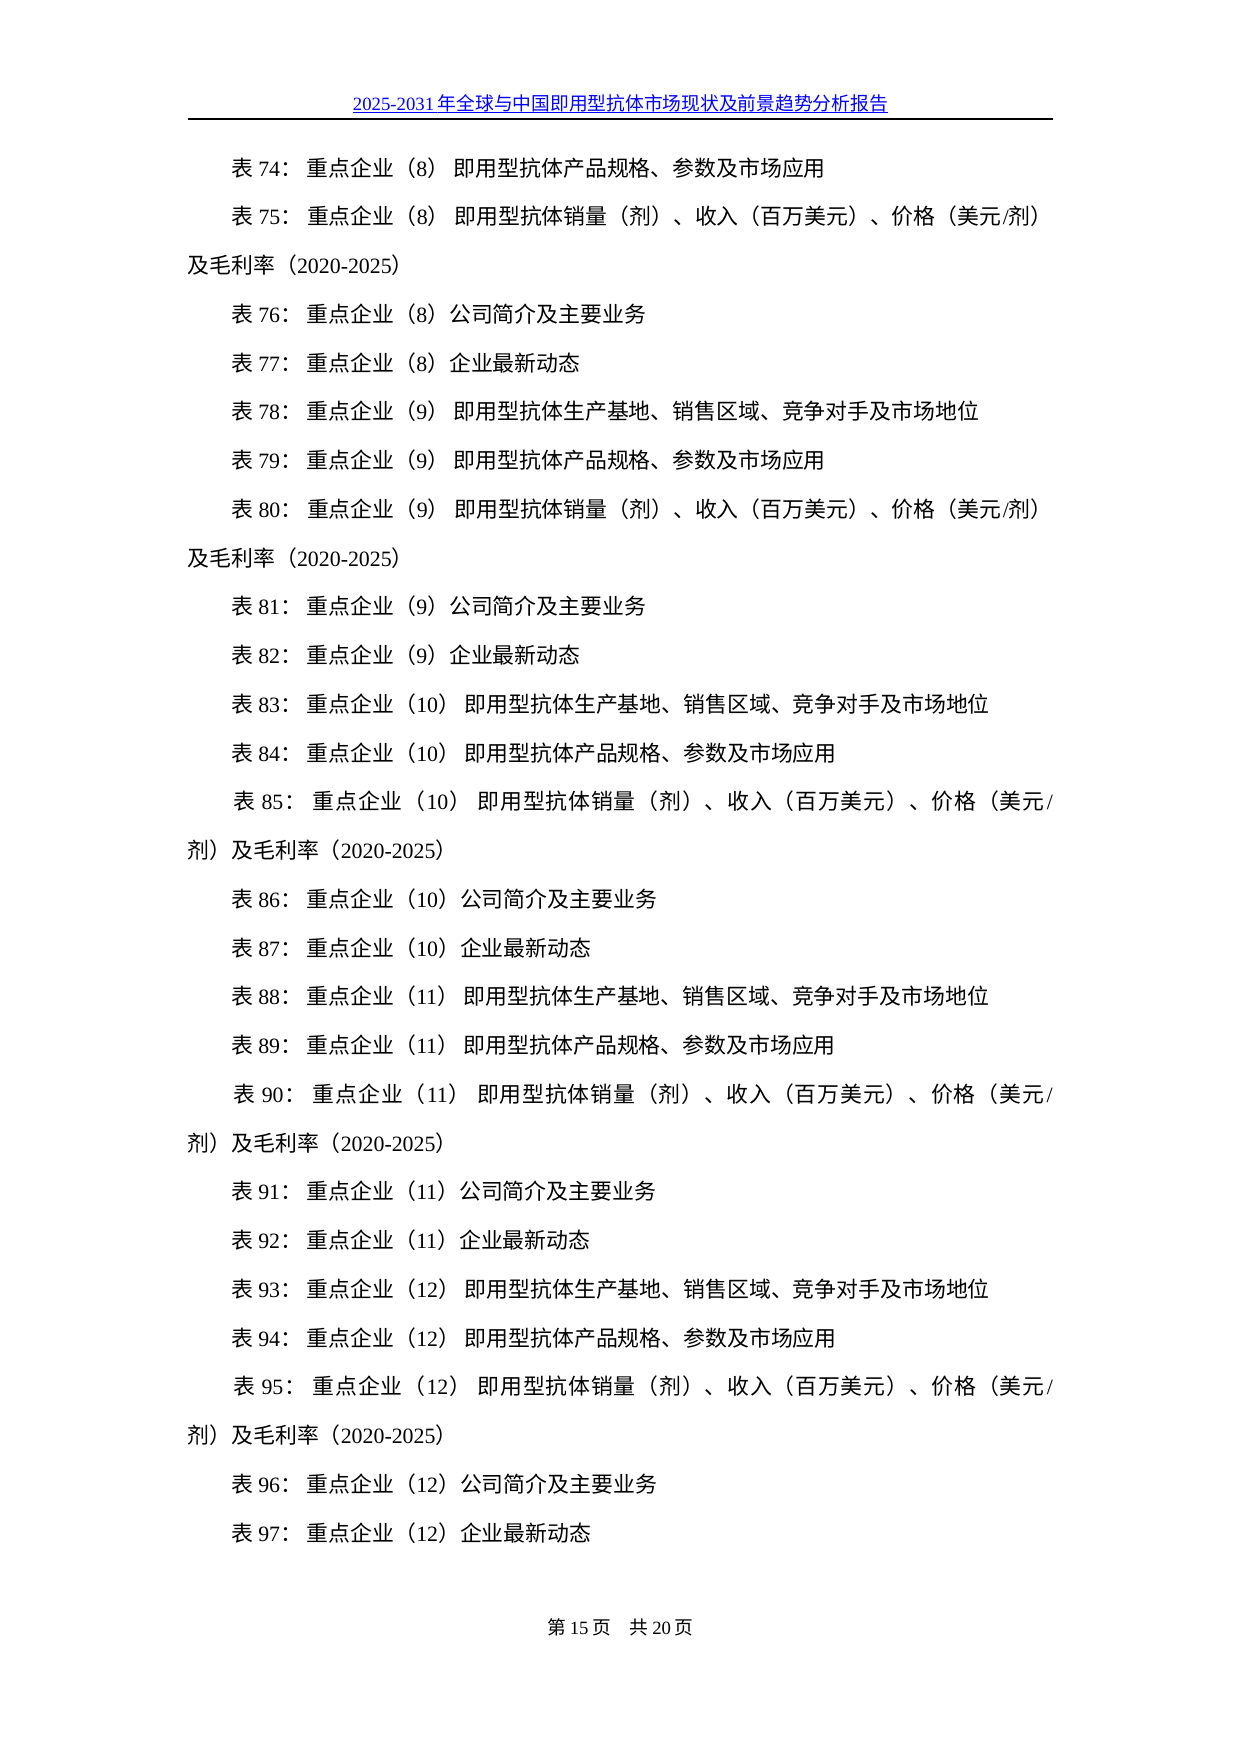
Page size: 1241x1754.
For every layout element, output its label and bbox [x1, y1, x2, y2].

text [187, 150, 1053, 1548]
